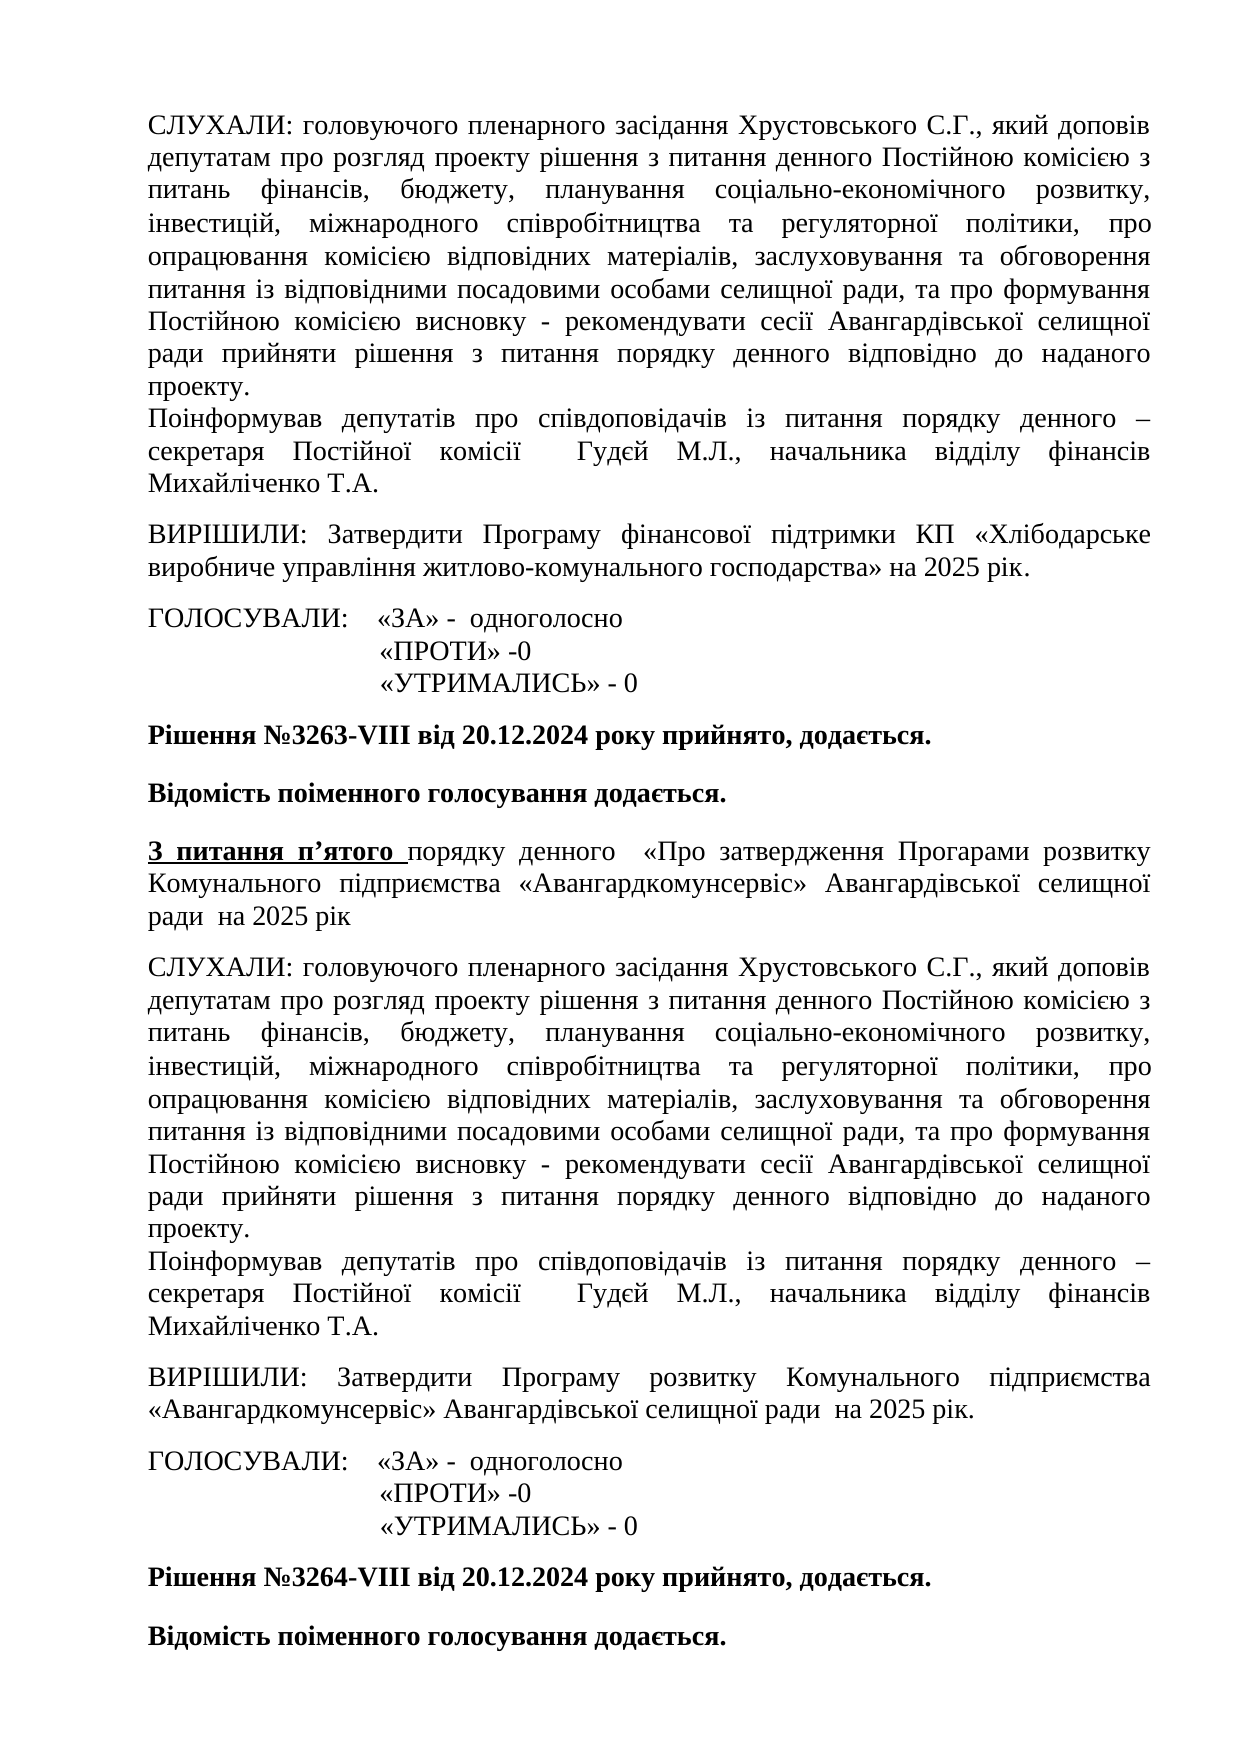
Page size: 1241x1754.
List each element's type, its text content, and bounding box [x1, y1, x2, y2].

text «ПРОТИ» -0 [148, 1477, 1152, 1509]
text «УТРИМАЛИСЬ» - 0 [148, 666, 1152, 699]
text ГОЛОСУВАЛИ: «ЗА» - одноголосно [148, 602, 1152, 634]
text «ПРОТИ» -0 [148, 634, 1152, 666]
text ГОЛОСУВАЛИ: «ЗА» - одноголосно [148, 1444, 1152, 1477]
text «УТРИМАЛИСЬ» - 0 [148, 1509, 1152, 1541]
text Відомість поіменного голосування додається. [148, 776, 1152, 808]
text ВИРІШИЛИ: Затвердити Програму фінансової підтримки КП «Хлібодарське виробниче управління житлово-комунального господарства» на 2025 рік. [148, 518, 1152, 582]
text Рішення №3264-VІІІ від 20.12.2024 року прийнято, додається. [148, 1561, 1152, 1593]
text Рішення №3263-VІІІ від 20.12.2024 року прийнято, додається. [148, 718, 1152, 750]
text ВИРІШИЛИ: Затвердити Програму розвитку Комунального підприємства «Авангардкомунсервіс» Авангардівської селищної ради на 2025 рік. [148, 1360, 1152, 1425]
text Відомість поіменного голосування додається. [148, 1618, 1152, 1651]
text З питання п’ятого порядку денного «Про затвердження Прогарами розвитку Комунального підприємства «Авангардкомунсервіс» Авангардівської селищної ради на 2025 рік [148, 834, 1152, 931]
